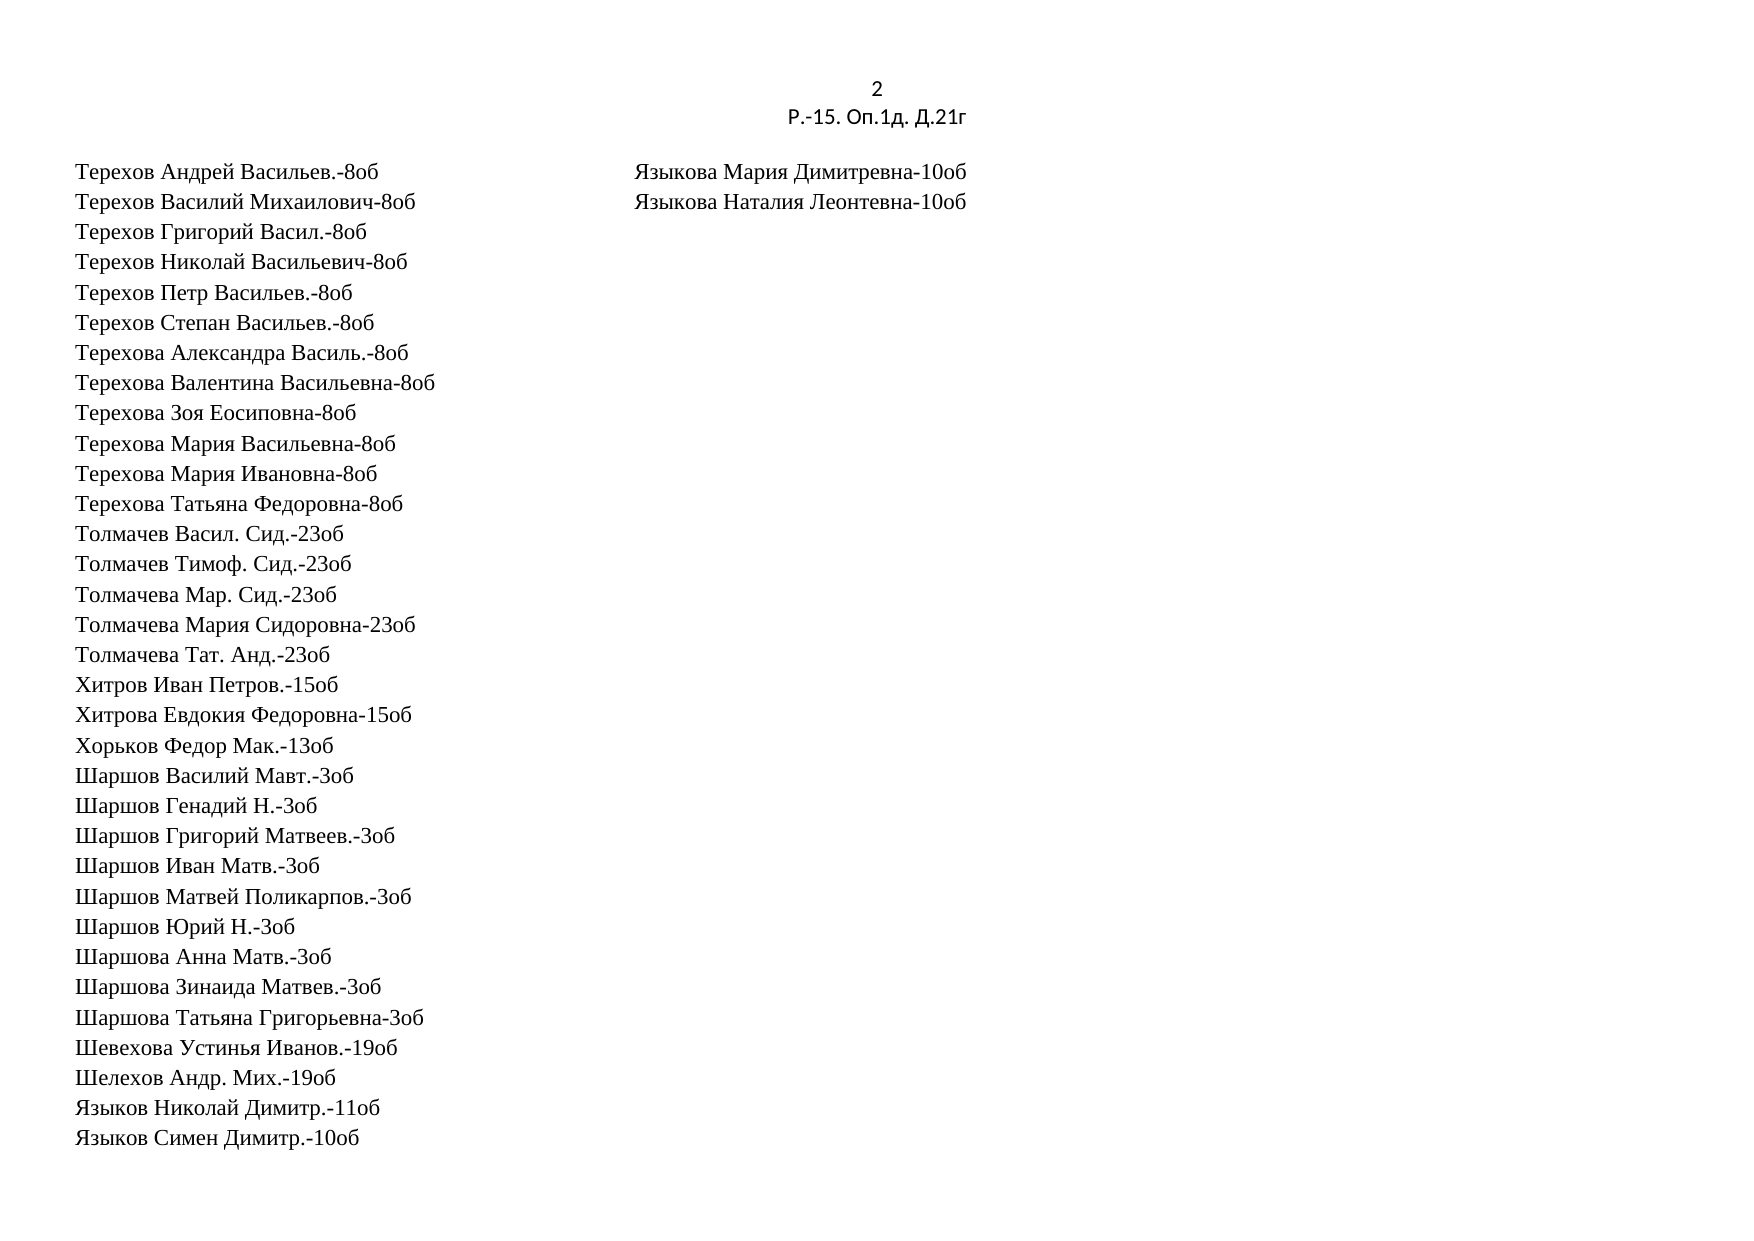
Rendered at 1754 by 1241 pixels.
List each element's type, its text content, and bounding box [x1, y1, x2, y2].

text Хорьков Федор Мак.-13об [75, 732, 560, 758]
text Толмачев Тимоф. Сид.-23об [75, 551, 560, 577]
text Терехов Андрей Васильев.-8об [75, 158, 560, 184]
text Шаршов Иван Матв.-3об [75, 853, 560, 879]
text Терехова Зоя Еосиповна-8об [75, 399, 560, 426]
text Шевехова Устинья Иванов.-19об [75, 1034, 560, 1060]
text Толмачева Тат. Анд.-23об [75, 641, 560, 667]
text Шаршов Генадий Н.-3об [75, 792, 560, 818]
text Терехов Петр Васильев.-8об [75, 279, 560, 305]
text Терехов Степан Васильев.-8об [75, 309, 560, 335]
text Толмачева Мария Сидоровна-23об [75, 611, 560, 637]
text Хитров Иван Петров.-15об [75, 671, 560, 698]
text Шаршова Зинаида Матвев.-3об [75, 973, 560, 1000]
text Шаршов Юрий Н.-3об [75, 913, 560, 939]
text Толмачев Васил. Сид.-23об [75, 520, 560, 547]
text Терехова Мария Васильевна-8об [75, 430, 560, 456]
text Языкова Наталия Леонтевна-10об [634, 188, 1119, 214]
text Хитрова Евдокия Федоровна-15об [75, 702, 560, 728]
text Шаршов Василий Мавт.-3об [75, 762, 560, 788]
text Языков Симен Димитр.-10об [75, 1124, 560, 1151]
text Шаршов Матвей Поликарпов.-3об [75, 883, 560, 909]
text Шаршов Григорий Матвеев.-3об [75, 822, 560, 849]
text Терехова Татьяна Федоровна-8об [75, 490, 560, 516]
text Языкова Мария Димитревна-10об [634, 158, 1119, 184]
text Шаршова Татьяна Григорьевна-3об [75, 1004, 560, 1030]
text Терехова Александра Василь.-8об [75, 339, 560, 365]
text Терехова Мария Ивановна-8об [75, 460, 560, 486]
text Шелехов Андр. Мих.-19об [75, 1064, 560, 1090]
text Терехов Василий Михаилович-8об [75, 188, 560, 214]
text Шаршова Анна Матв.-3об [75, 943, 560, 969]
text Терехов Григорий Васил.-8об [75, 218, 560, 244]
text Толмачева Мар. Сид.-23об [75, 581, 560, 607]
text Терехова Валентина Васильевна-8об [75, 369, 560, 396]
text Терехов Николай Васильевич-8об [75, 248, 560, 275]
text Языков Николай Димитр.-11об [75, 1094, 560, 1121]
